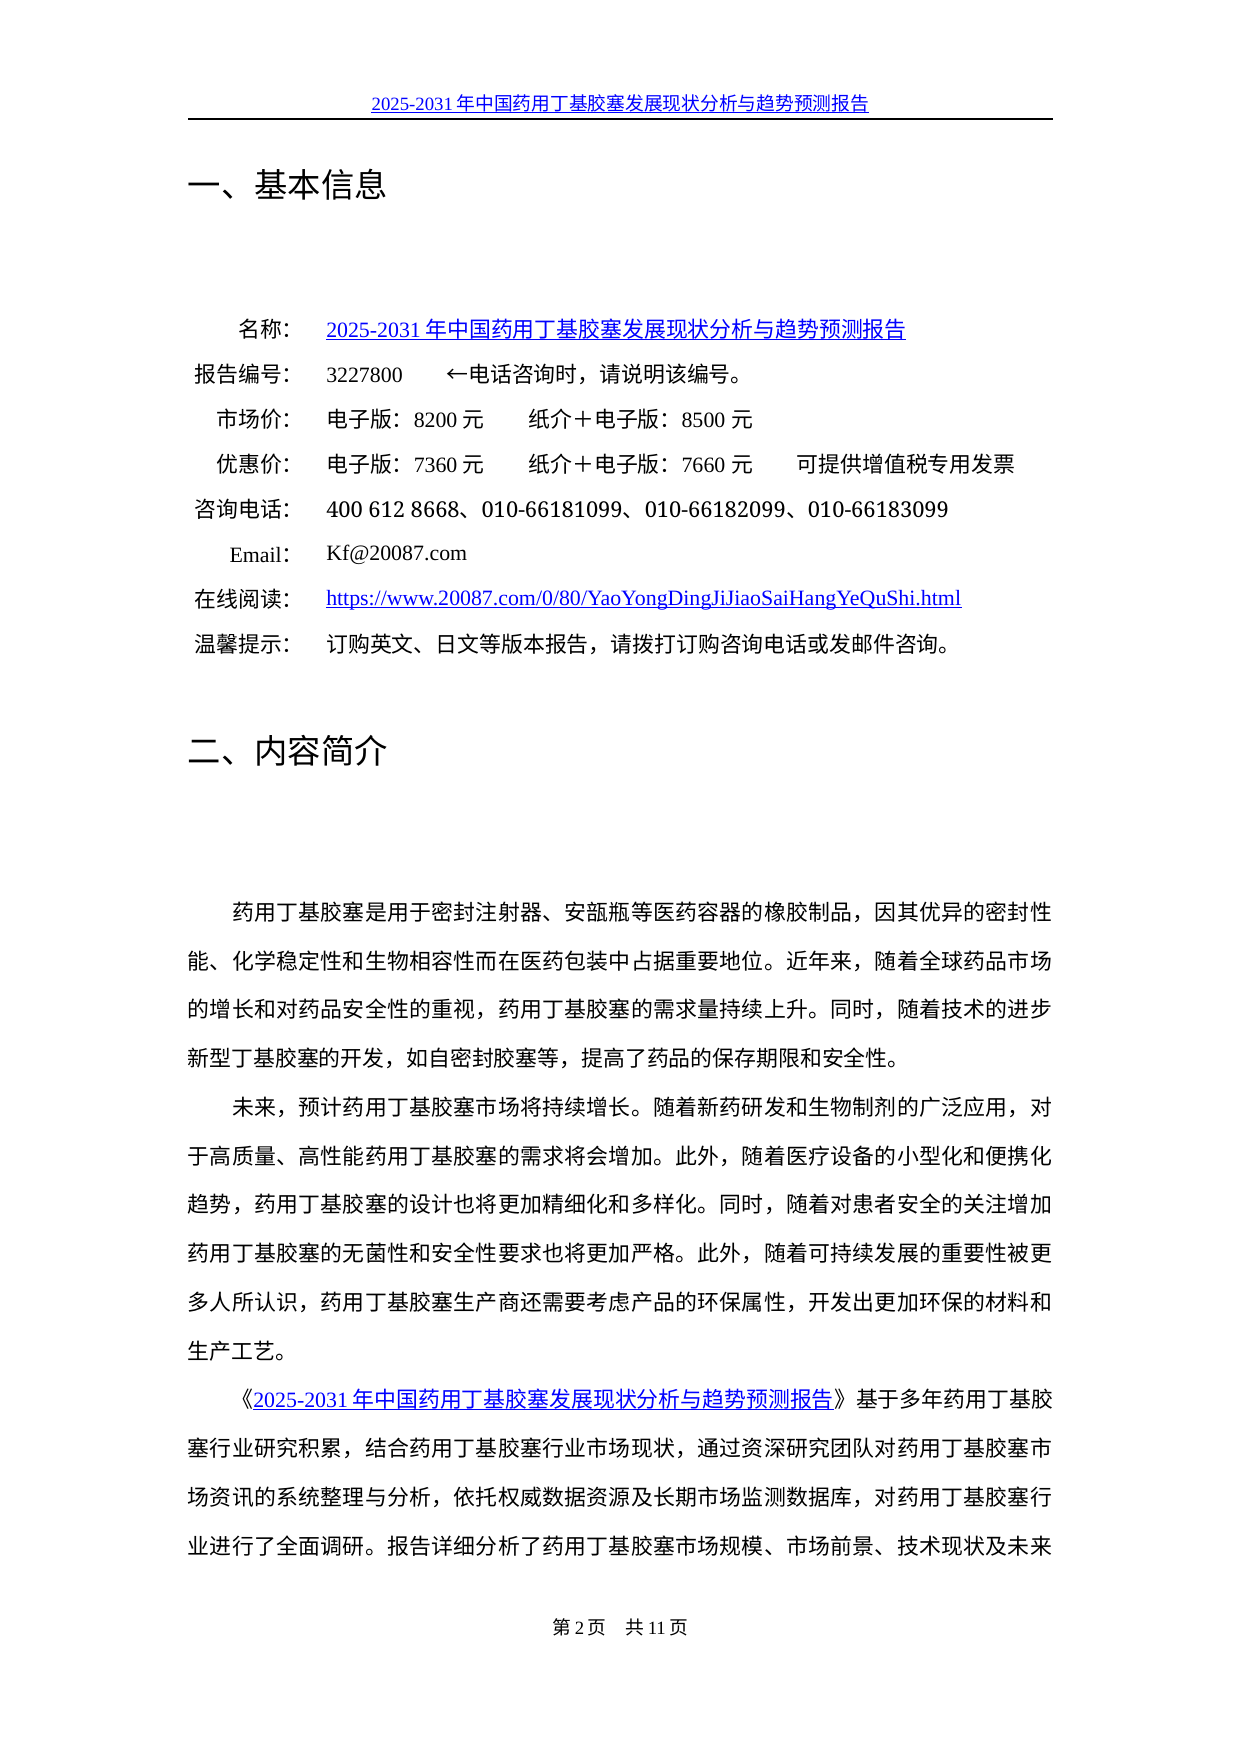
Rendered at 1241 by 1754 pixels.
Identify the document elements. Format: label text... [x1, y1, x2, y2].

title 二、内容简介 [187, 717, 1053, 782]
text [187, 894, 1053, 1561]
table_cell 电子版：8200 元 纸介＋电子版：8500 元 [315, 402, 1073, 447]
table_cell 优惠价： [167, 447, 315, 492]
table_cell 咨询电话： [167, 492, 315, 537]
table_cell 3227800 ←电话咨询时，请说明该编号。 [315, 357, 1073, 402]
table_cell 电子版：7360 元 纸介＋电子版：7660 元 可提供增值税专用发票 [315, 447, 1073, 492]
table_cell [315, 582, 1073, 627]
table_header 2025-2031年中国药用丁基胶塞发展现状分析与趋势预测报告 [315, 312, 1073, 357]
table_header 名称： [167, 312, 315, 357]
table_cell 在线阅读： [167, 582, 315, 627]
table_cell Email： [167, 537, 315, 582]
table_cell 400 612 8668、010-66181099、010-66182099、010-66183099 [315, 492, 1073, 537]
table_cell Kf@20087.com [315, 537, 1073, 582]
table_cell 订购英文、日文等版本报告，请拨打订购咨询电话或发邮件咨询。 [315, 627, 1073, 672]
table_cell 市场价： [167, 402, 315, 447]
title 一、基本信息 [187, 150, 1053, 215]
table_cell 报告编号： [167, 357, 315, 402]
table_cell 温馨提示： [167, 627, 315, 672]
